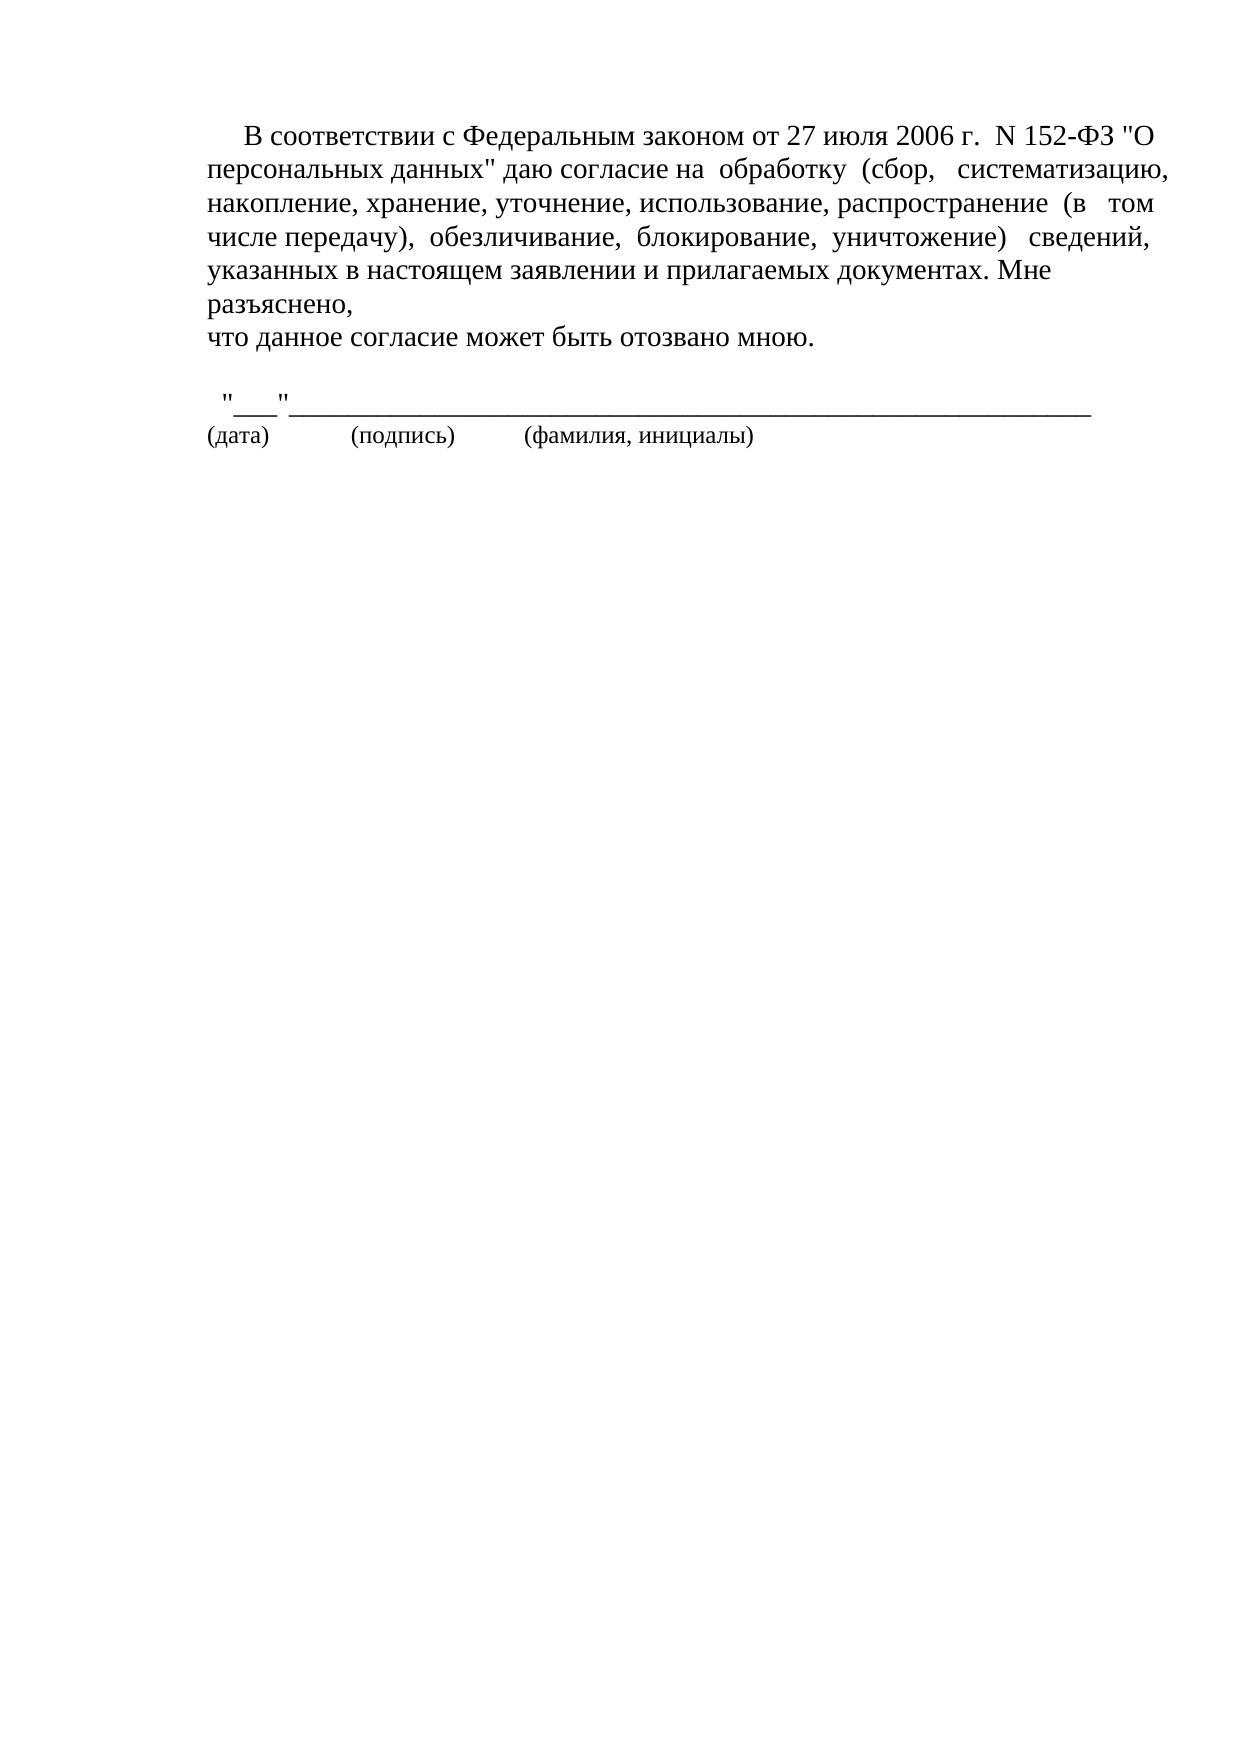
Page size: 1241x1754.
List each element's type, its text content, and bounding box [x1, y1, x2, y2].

text В соответствии с Федеральным законом от 27 июля 2006 г. N 152-ФЗ "О [207, 118, 1181, 152]
text (дата) (подпись) (фамилия, инициалы) [207, 420, 1181, 449]
text что данное согласие может быть отозвано мною. [207, 319, 1181, 353]
text персональных данных" даю согласие на обработку (сбор, систематизацию, [207, 152, 1181, 185]
text указанных в настоящем заявлении и прилагаемых документах. Мне разъяснено, [207, 252, 1181, 319]
text "___"_______________________________________________________ [207, 386, 1181, 420]
text числе передачу), обезличивание, блокирование, уничтожение) сведений, [207, 219, 1181, 252]
text накопление, хранение, уточнение, использование, распространение (в том [207, 185, 1181, 219]
